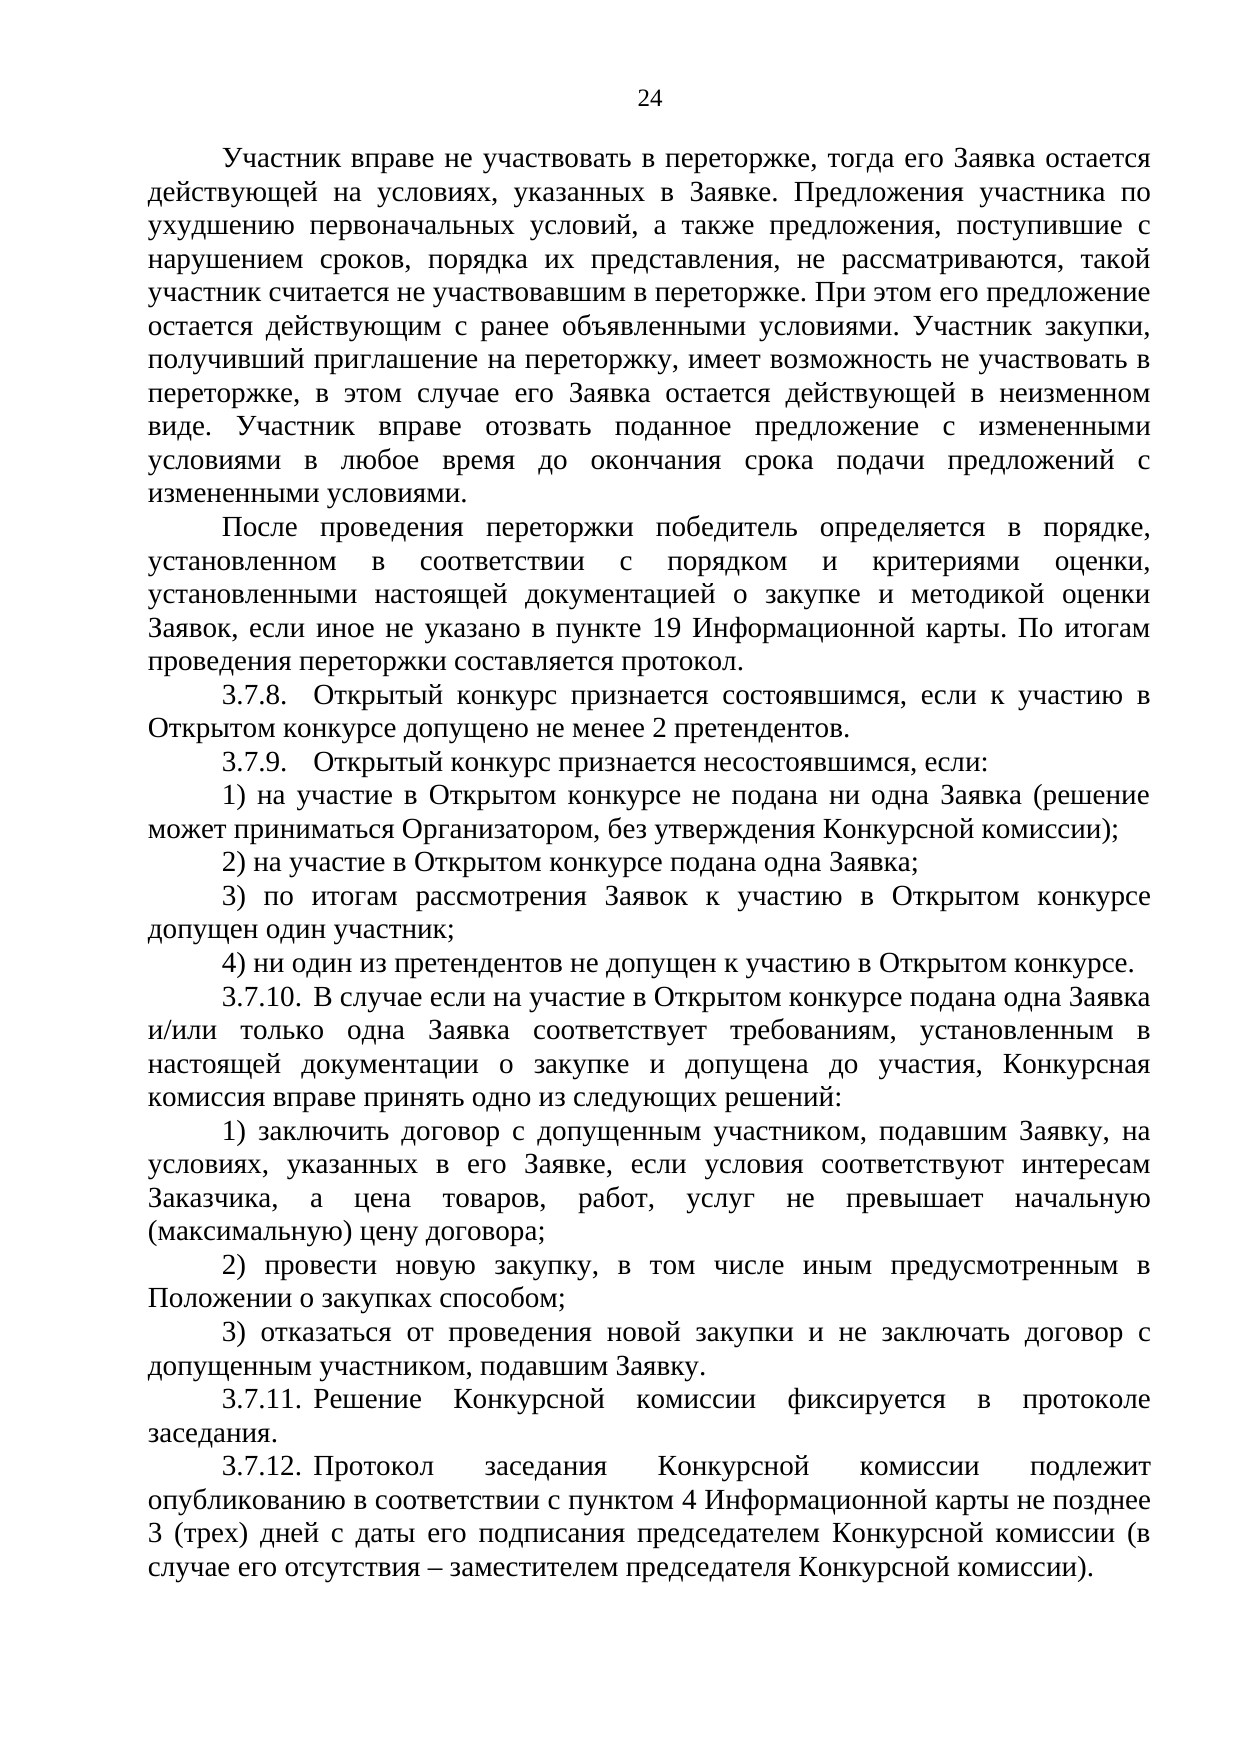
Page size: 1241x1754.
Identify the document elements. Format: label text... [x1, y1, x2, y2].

list Открытый конкурс признается состоявшимся, если к участию в Открытом конкурсе допущено не менее 2 претендентов. [148, 677, 1152, 744]
text После проведения переторжки победитель определяется в порядке, установленном в соответствии с порядком и критериями оценки, установленными настоящей документацией о закупке и методикой оценки Заявок, если иное не указано в пункте 19 Информационной карты. По итогам проведения переторжки составляется протокол. [148, 509, 1152, 677]
list В случае если на участие в Открытом конкурсе подана одна Заявка и/или только одна Заявка соответствует требованиям, установленным в настоящей документации о закупке и допущена до участия, Конкурсная комиссия вправе принять одно из следующих решений: [148, 979, 1152, 1113]
text 3) по итогам рассмотрения Заявок к участию в Открытом конкурсе допущен один участник; [148, 878, 1152, 945]
text Участник вправе не участвовать в переторжке, тогда его Заявка остается действующей на условиях, указанных в Заявке. Предложения участника по ухудшению первоначальных условий, а также предложения, поступившие с нарушением сроков, порядка их представления, не рассматриваются, такой участник считается не участвовавшим в переторжке. При этом его предложение остается действующим с ранее объявленными условиями. Участник закупки, получивший приглашение на переторжку, имеет возможность не участвовать в переторжке, в этом случае его Заявка остается действующей в неизменном виде. Участник вправе отозвать поданное предложение с измененными условиями в любое время до окончания срока подачи предложений с измененными условиями. [148, 140, 1152, 509]
text 2) на участие в Открытом конкурсе подана одна Заявка; [148, 844, 1152, 878]
text 1) на участие в Открытом конкурсе не подана ни одна Заявка (решение может приниматься Организатором, без утверждения Конкурсной комиссии); [148, 777, 1152, 844]
text 3) отказаться от проведения новой закупки и не заключать договор с допущенным участником, подавшим Заявку. [148, 1314, 1152, 1381]
text 4) ни один из претендентов не допущен к участию в Открытом конкурсе. [148, 945, 1152, 979]
text 1) заключить договор с допущенным участником, подавшим Заявку, на условиях, указанных в его Заявке, если условия соответствуют интересам Заказчика, а цена товаров, работ, услуг не превышает начальную (максимальную) цену договора; [148, 1113, 1152, 1247]
list Решение Конкурсной комиссии фиксируется в протоколе заседания. [148, 1381, 1152, 1448]
list Протокол заседания Конкурсной комиссии подлежит опубликованию в соответствии с пунктом 4 Информационной карты не позднее 3 (трех) дней с даты его подписания председателем Конкурсной комиссии (в случае его отсутствия – заместителем председателя Конкурсной комиссии). [148, 1448, 1152, 1582]
text 2) провести новую закупку, в том числе иным предусмотренным в Положении о закупках способом; [148, 1247, 1152, 1314]
list Открытый конкурс признается несостоявшимся, если: [148, 744, 1152, 777]
